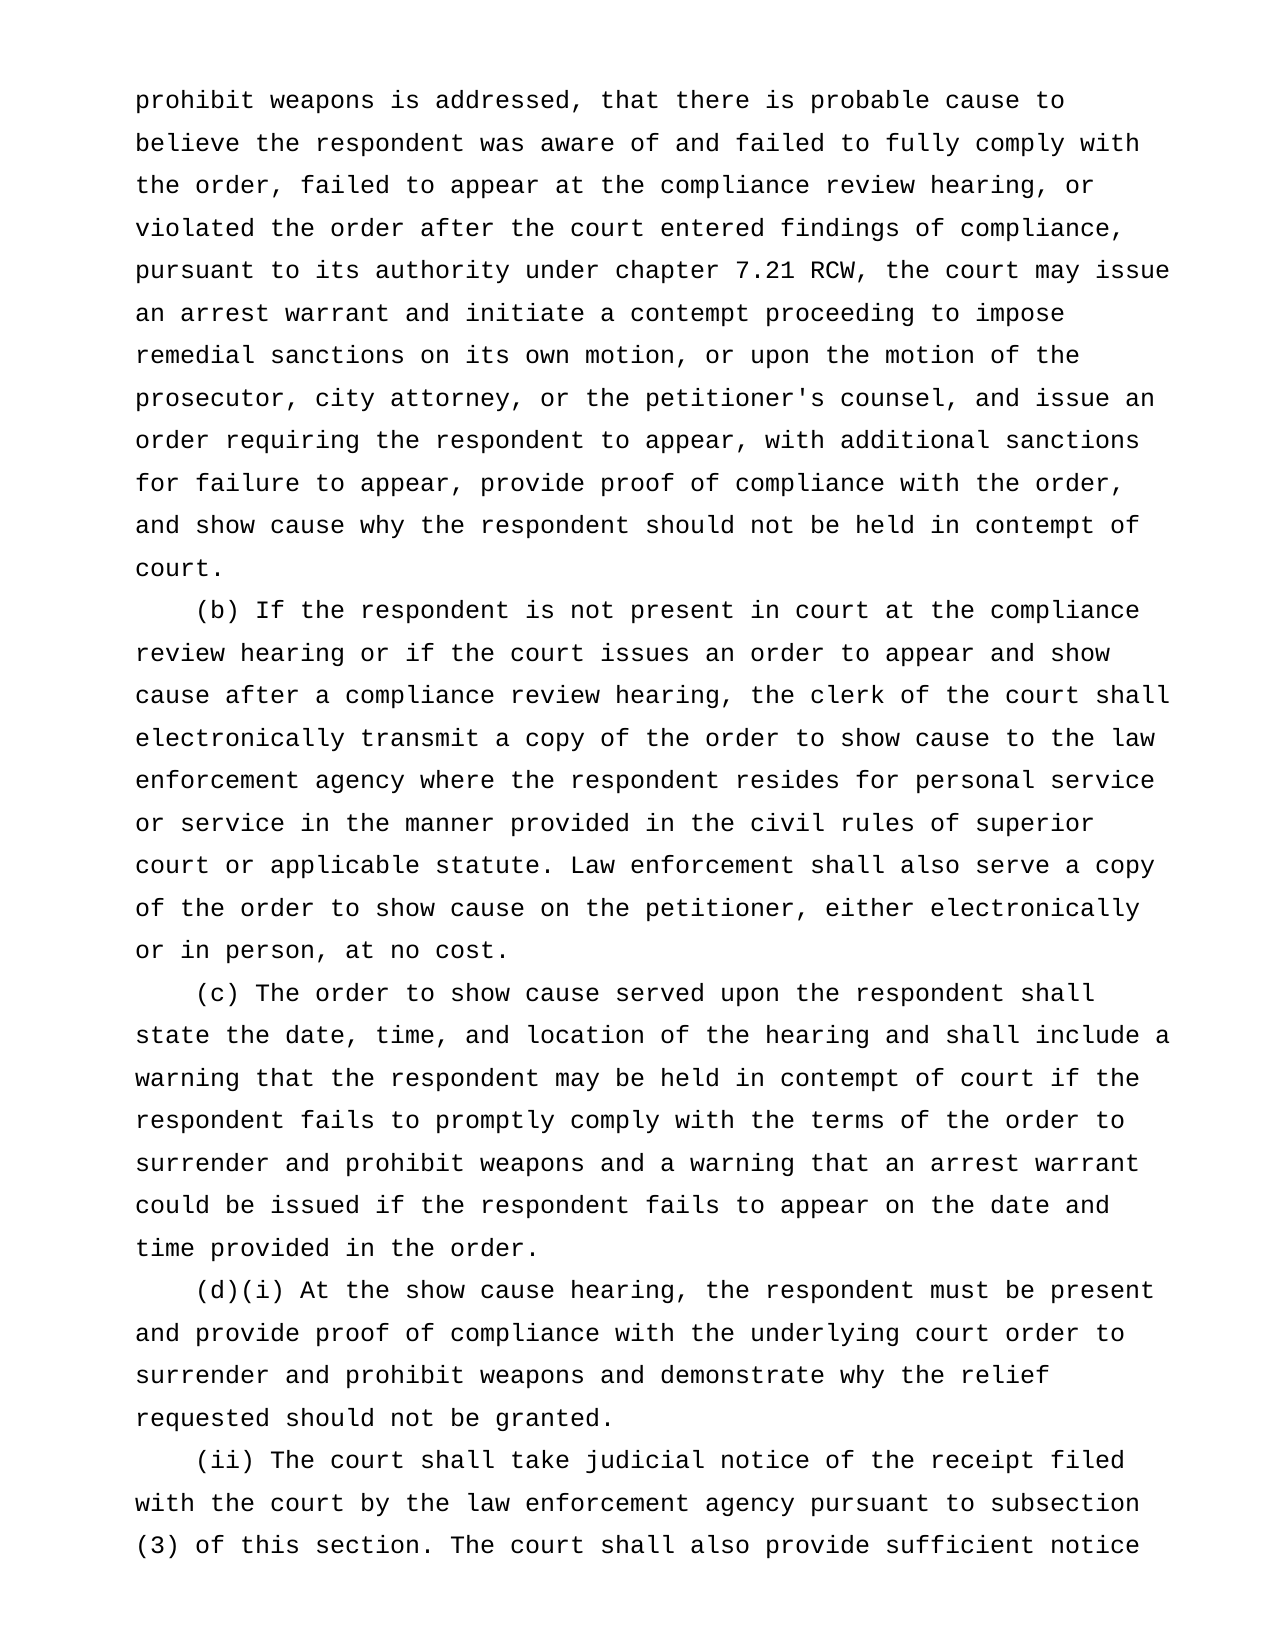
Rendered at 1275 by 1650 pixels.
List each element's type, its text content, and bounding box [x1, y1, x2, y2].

text (d)(i) At the show cause hearing, the respondent must be present and provide proof of compliance with the underlying court order to surrender and prohibit weapons and demonstrate why the relief requested should not be granted. [135, 1265, 1170, 1435]
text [135, 1435, 1170, 1562]
text (c) The order to show cause served upon the respondent shall state the date, time, and location of the hearing and shall include a warning that the respondent may be held in contempt of court if the respondent fails to promptly comply with the terms of the order to surrender and prohibit weapons and a warning that an arrest warrant could be issued if the respondent fails to appear on the date and time provided in the order. [135, 967, 1170, 1265]
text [135, 75, 1170, 585]
text (b) If the respondent is not present in court at the compliance review hearing or if the court issues an order to appear and show cause after a compliance review hearing, the clerk of the court shall electronically transmit a copy of the order to show cause to the law enforcement agency where the respondent resides for personal service or service in the manner provided in the civil rules of superior court or applicable statute. Law enforcement shall also serve a copy of the order to show cause on the petitioner, either electronically or in person, at no cost. [135, 585, 1170, 967]
